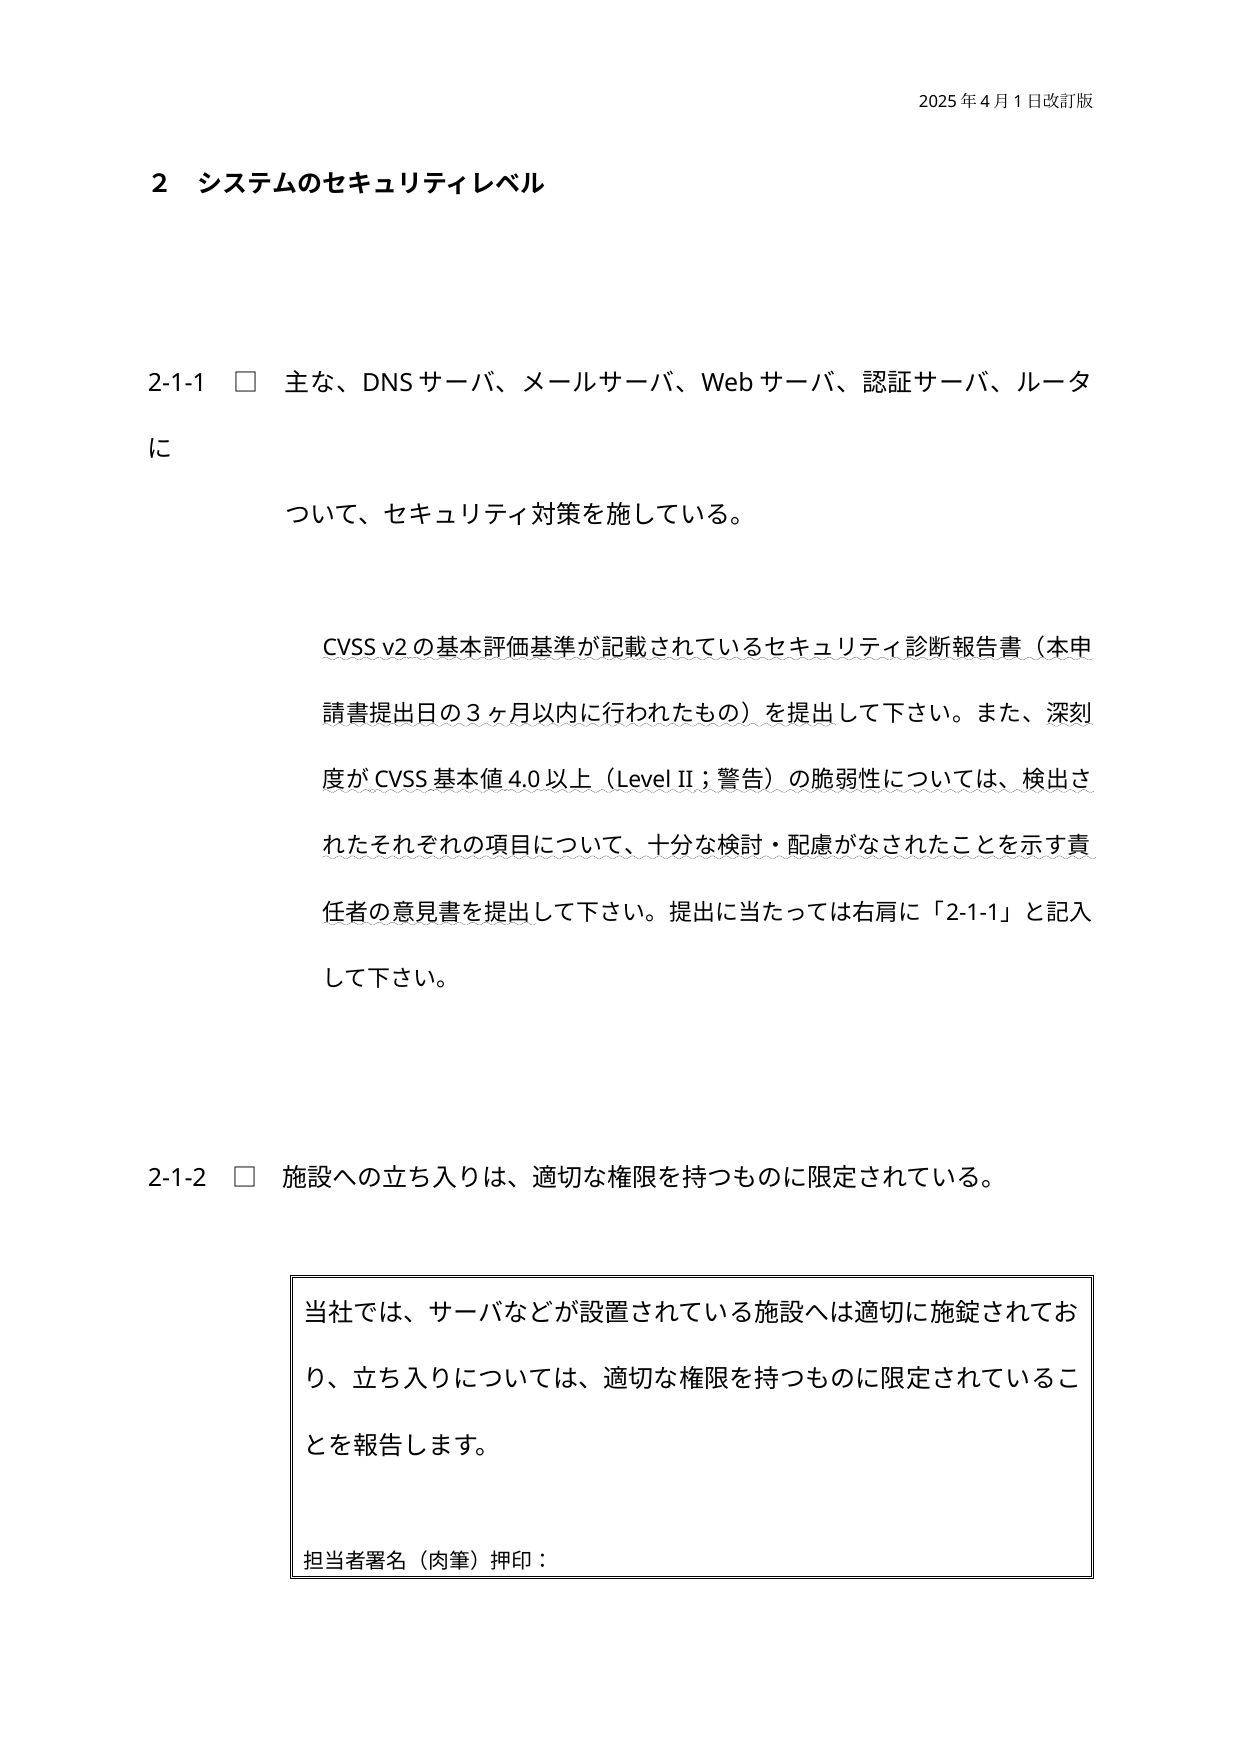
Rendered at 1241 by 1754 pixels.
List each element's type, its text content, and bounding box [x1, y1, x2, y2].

text CVSS v2の基本評価基準が記載されているセキュリティ診断報告書（本申請書提出日の３ヶ月以内に行われたもの）を提出して下さい。また、深刻度がCVSS基本値4.0以上（Level II；警告）の脆弱性については、検出されたそれぞれの項目について、十分な検討・配慮がなされたことを示す責任者の意見書を提出して下さい。提出に当たっては右肩に「2-1-1」と記入して下さい。 [322, 857, 1092, 1009]
text 2-1-2 □ 施設への立ち入りは、適切な権限を持つものに限定されている。 [148, 1142, 1092, 1208]
text 2-1-1 □ 主な、DNSサーバ、メールサーバ、Webサーバ、認証サーバ、ルータに [148, 347, 1092, 479]
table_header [293, 1278, 1091, 1576]
text ２ システムのセキュリティレベル [148, 148, 1092, 214]
text ついて、セキュリティ対策を施している。 [148, 479, 1092, 546]
text CVSS v2の基本評価基準が記載されているセキュリティ診断報告書（本申請書提出日の３ヶ月以内に行われたもの）を提出して下さい。また、深刻度がCVSS基本値4.0以上（Level II；警告）の脆弱性については、検出されたそれぞれの項目について、十分な検討・配慮がなされたことを示す責任者の意見書を提出して下さい。提出に当たっては右肩に「2-1-1」と記入して下さい。 [322, 612, 1092, 659]
text CVSS v2の基本評価基準が記載されているセキュリティ診断報告書（本申請書提出日の３ヶ月以内に行われたもの）を提出して下さい。また、深刻度がCVSS基本値4.0以上（Level II；警告）の脆弱性については、検出されたそれぞれの項目について、十分な検討・配慮がなされたことを示す責任者の意見書を提出して下さい。提出に当たっては右肩に「2-1-1」と記入して下さい。 [322, 658, 1092, 858]
